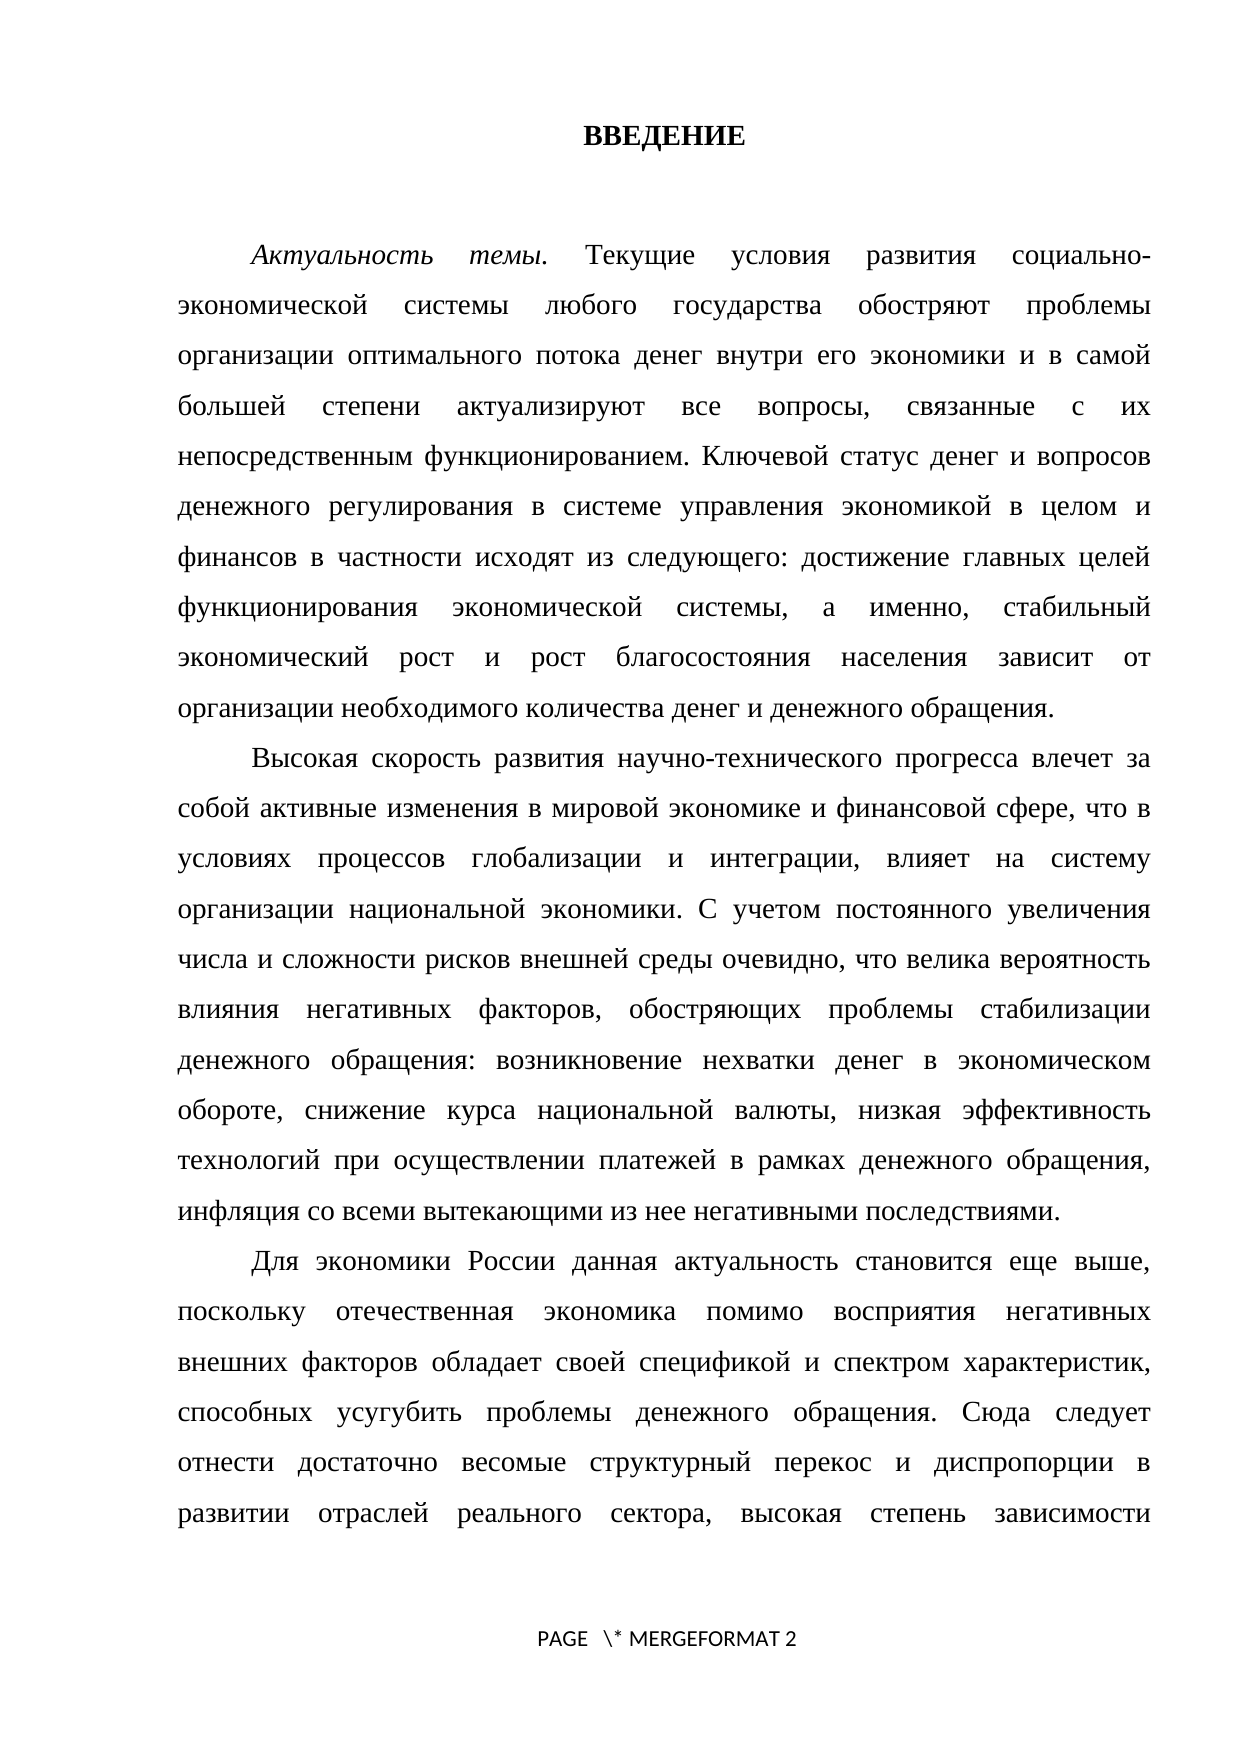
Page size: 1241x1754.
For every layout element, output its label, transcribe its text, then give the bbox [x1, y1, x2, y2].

text Актуальность темы. Текущие условия развития социально-экономической системы любого государства обостряют проблемы организации оптимального потока денег внутри его экономики и в самой большей степени актуализируют все вопросы, связанные с их непосредственным функционированием. Ключевой статус денег и вопросов денежного регулирования в системе управления экономикой в целом и финансов в частности исходят из следующего: достижение главных целей функционирования экономической системы, а именно, стабильный экономический рост и рост благосостояния населения зависит от организации необходимого количества денег и денежного обращения. [177, 237, 1152, 723]
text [177, 1243, 1152, 1528]
text Высокая скорость развития научно-технического прогресса влечет за собой активные изменения в мировой экономике и финансовой сфере, что в условиях процессов глобализации и интеграции, влияет на систему организации национальной экономики. С учетом постоянного увеличения числа и сложности рисков внешней среды очевидно, что велика вероятность влияния негативных факторов, обостряющих проблемы стабилизации денежного обращения: возникновение нехватки денег в экономическом обороте, снижение курса национальной валюты, низкая эффективность технологий при осуществлении платежей в рамках денежного обращения, инфляция со всеми вытекающими из нее негативными последствиями. [177, 740, 1152, 1226]
text ВВЕДЕНИЕ [177, 118, 1152, 152]
